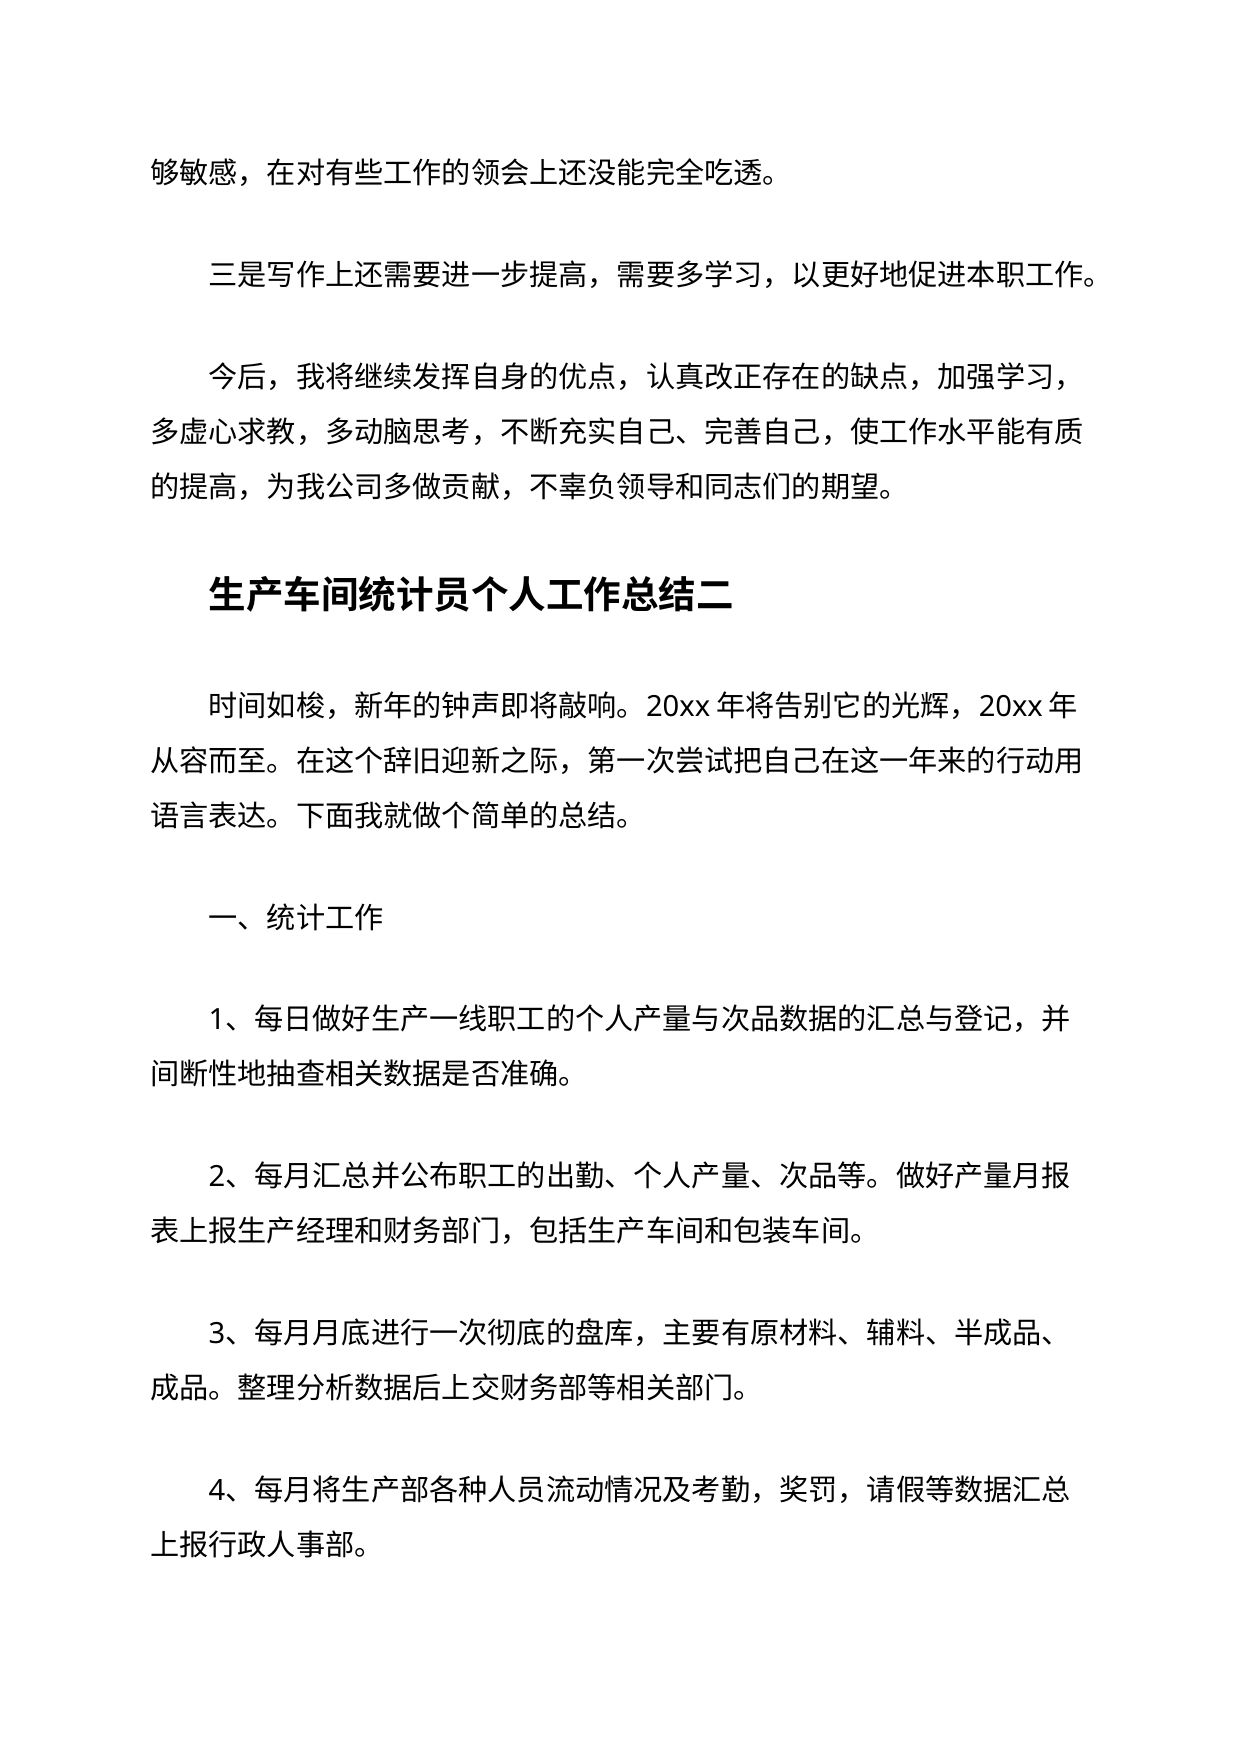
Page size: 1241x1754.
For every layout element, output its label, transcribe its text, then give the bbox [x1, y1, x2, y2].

text 今后，我将继续发挥自身的优点，认真改正存在的缺点，加强学习，多虚心求教，多动脑思考，不断充实自己、完善自己，使工作水平能有质的提高，为我公司多做贡献，不辜负领导和同志们的期望。 [150, 353, 1090, 506]
text 4、每月将生产部各种人员流动情况及考勤，奖罚，请假等数据汇总上报行政人事部。 [150, 1466, 1090, 1563]
text 3、每月月底进行一次彻底的盘库，主要有原材料、辅料、半成品、成品。整理分析数据后上交财务部等相关部门。 [150, 1309, 1090, 1407]
text 生产车间统计员个人工作总结二 [150, 565, 1090, 619]
text 1、每日做好生产一线职工的个人产量与次品数据的汇总与登记，并间断性地抽查相关数据是否准确。 [150, 996, 1090, 1093]
text 时间如梭，新年的钟声即将敲响。20xx年将告别它的光辉，20xx年从容而至。在这个辞旧迎新之际，第一次尝试把自己在这一年来的行动用语言表达。下面我就做个简单的总结。 [150, 682, 1090, 835]
text 三是写作上还需要进一步提高，需要多学习，以更好地促进本职工作。 [150, 252, 1090, 294]
text 2、每月汇总并公布职工的出勤、个人产量、次品等。做好产量月报表上报生产经理和财务部门，包括生产车间和包装车间。 [150, 1153, 1090, 1250]
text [150, 150, 1090, 192]
text 一、统计工作 [150, 894, 1090, 936]
